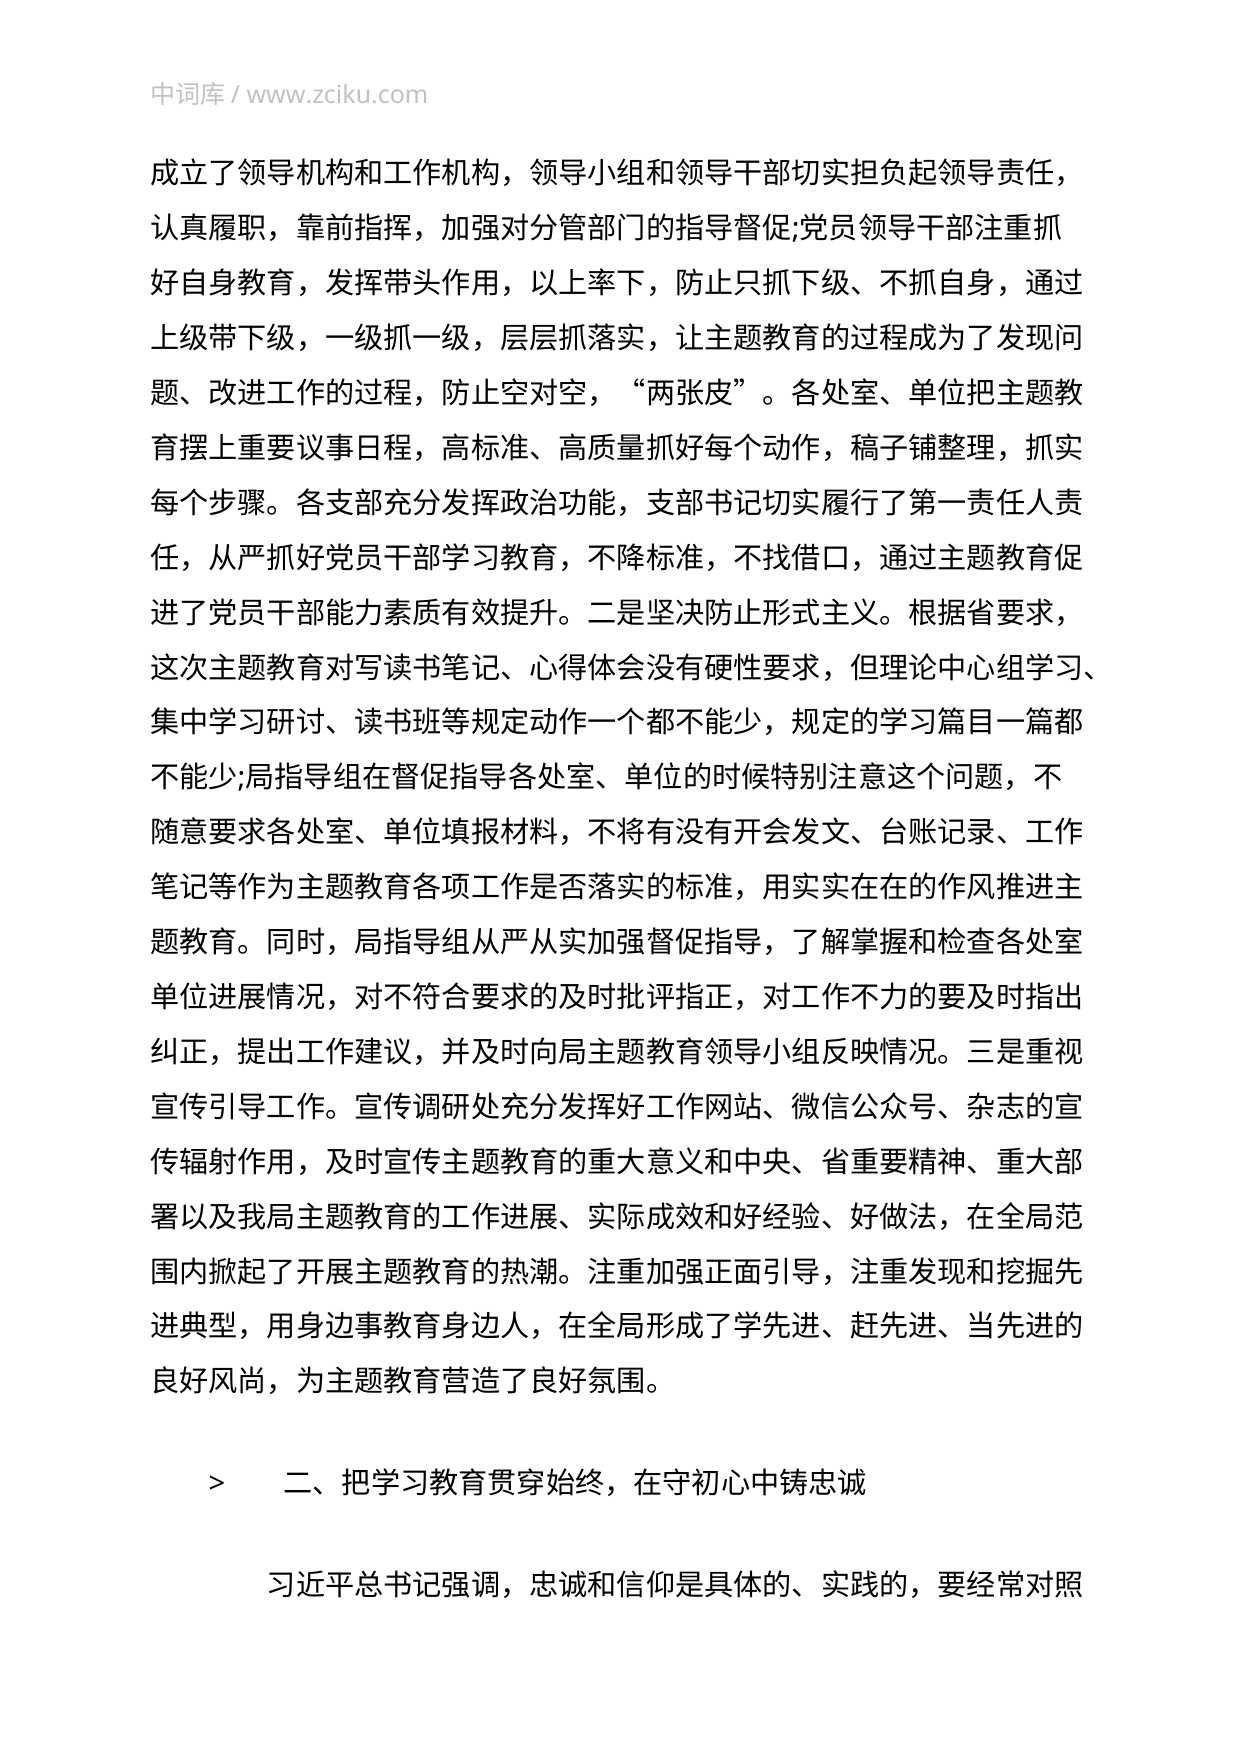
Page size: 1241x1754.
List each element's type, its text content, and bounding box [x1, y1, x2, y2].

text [150, 1562, 1090, 1604]
text > 二、把学习教育贯穿始终，在守初心中铸忠诚 [150, 1460, 1090, 1502]
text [150, 150, 1090, 1400]
